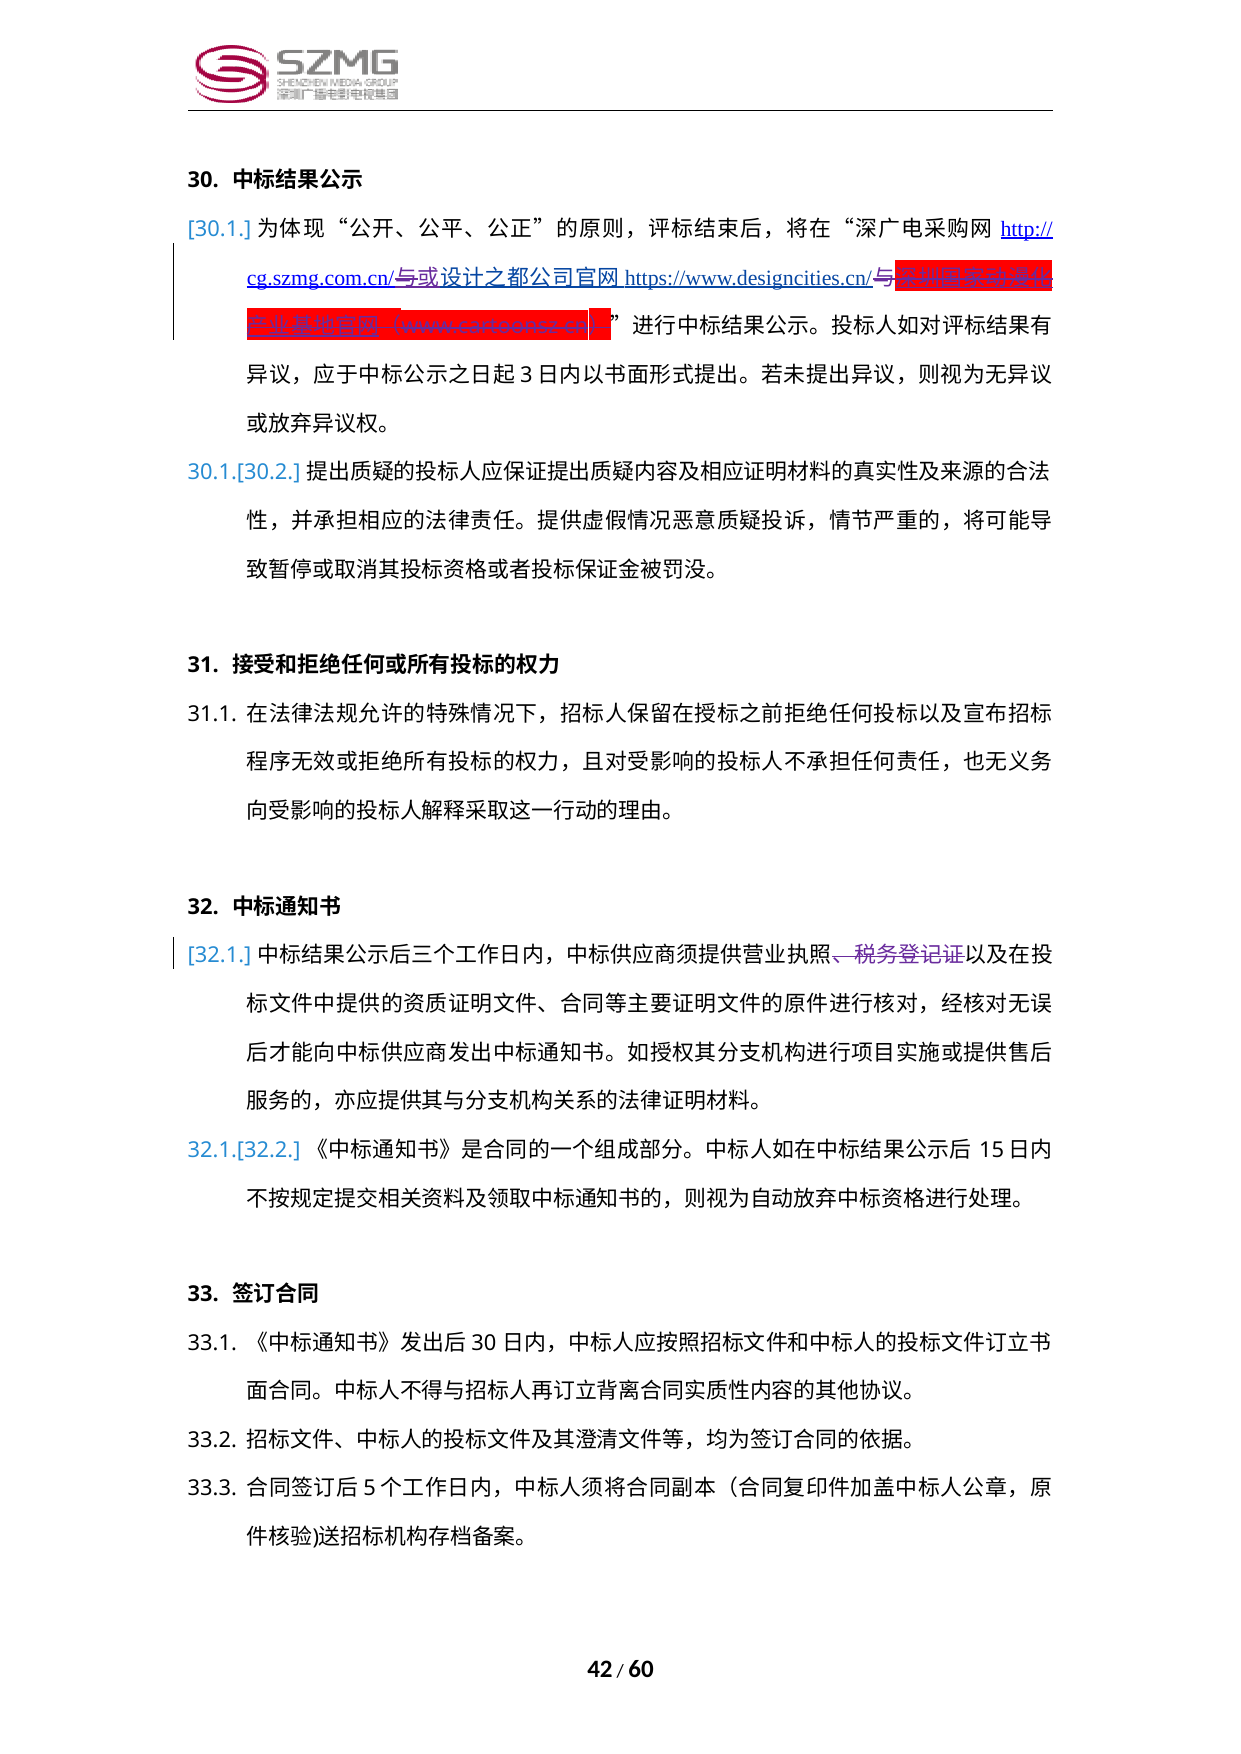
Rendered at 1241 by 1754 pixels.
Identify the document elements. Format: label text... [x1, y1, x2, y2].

list 中标通知书 [187, 888, 1053, 921]
list 签订合同 [187, 1276, 1053, 1308]
list 《中标通知书》发出后30 日内，中标人应按照招标文件和中标人的投标文件订立书面合同。中标人不得与招标人再订立背离合同实质性内容的其他协议。 [187, 1324, 1053, 1405]
list 为体现“公开、公平、公正”的原则，评标结束后，将在“深广电采购网http://cg.szmg.com.cn/”进行中标结果公示。投标人如对评标结果有异议，应于中标公示之日起3日内以书面形式提出。若未提出异议，则视为无异议或放弃异议权。 [187, 210, 1053, 438]
list 中标结果公示后三个工作日内，中标供应商须提供营业执照以及在投标文件中提供的资质证明文件、合同等主要证明文件的原件进行核对，经核对无误后才能向中标供应商发出中标通知书。如授权其分支机构进行项目实施或提供售后服务的，亦应提供其与分支机构关系的法律证明材料。 [187, 937, 1053, 1116]
list 在法律法规允许的特殊情况下，招标人保留在授标之前拒绝任何投标以及宣布招标程序无效或拒绝所有投标的权力，且对受影响的投标人不承担任何责任，也无义务向受影响的投标人解释采取这一行动的理由。 [187, 695, 1053, 825]
list 《中标通知书》是合同的一个组成部分。中标人如在中标结果公示后15日内不按规定提交相关资料及领取中标通知书的，则视为自动放弃中标资格进行处理。 [187, 1131, 1053, 1213]
list 接受和拒绝任何或所有投标的权力 [187, 647, 1053, 679]
list 招标文件、中标人的投标文件及其澄清文件等，均为签订合同的依据。 [187, 1421, 1053, 1454]
list 提出质疑的投标人应保证提出质疑内容及相应证明材料的真实性及来源的合法性，并承担相应的法律责任。提供虚假情况恶意质疑投诉，情节严重的，将可能导致暂停或取消其投标资格或者投标保证金被罚没。 [187, 454, 1053, 584]
list 合同签订后5个工作日内，中标人须将合同副本（合同复印件加盖中标人公章，原件核验)送招标机构存档备案。 [187, 1469, 1053, 1551]
picture [195, 45, 398, 103]
list 中标结果公示 [187, 162, 1053, 194]
